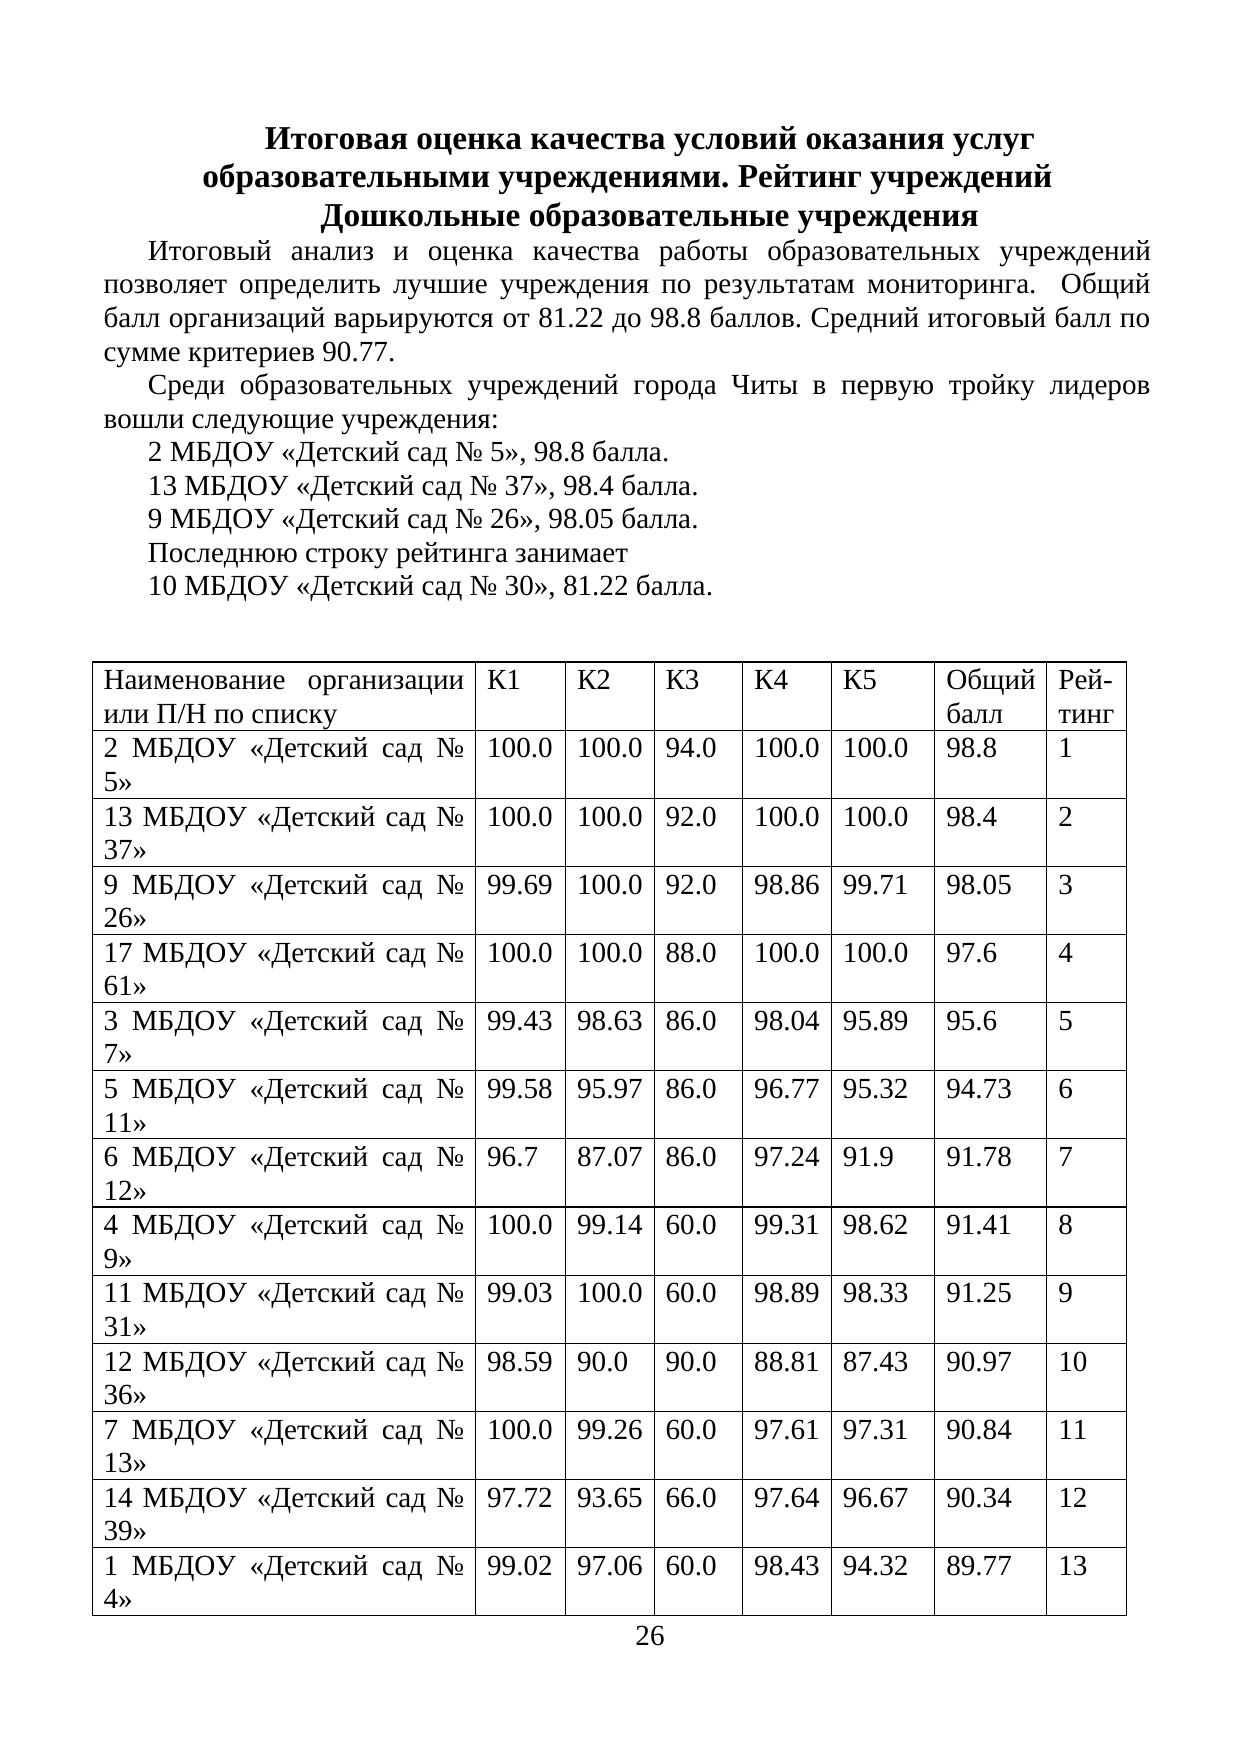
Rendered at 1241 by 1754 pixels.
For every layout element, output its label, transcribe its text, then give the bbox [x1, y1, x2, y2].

table_cell 86.0 [655, 1139, 742, 1206]
table_header Рей-тинг [1047, 663, 1126, 729]
table_cell 95.89 [832, 1003, 934, 1070]
text 9 МБДОУ «Детский сад № 26», 98.05 балла. [103, 501, 1152, 535]
table_header К1 [476, 663, 565, 729]
table_cell 86.0 [655, 1003, 742, 1070]
table_cell 100.0 [476, 1208, 565, 1274]
table_cell 98.43 [743, 1548, 831, 1615]
table_cell 99.69 [476, 867, 565, 934]
table_cell 87.43 [832, 1344, 934, 1411]
table_cell 92.0 [655, 799, 742, 866]
table_cell 98.04 [743, 1003, 831, 1070]
table_cell 11 МБДОУ «Детский сад № 31» [93, 1276, 475, 1343]
table_cell 94.32 [832, 1548, 934, 1615]
table_cell 95.6 [935, 1003, 1046, 1070]
table_cell 97.72 [476, 1480, 565, 1547]
table_cell 7 МБДОУ «Детский сад № 13» [93, 1412, 475, 1479]
table_cell 10 [1047, 1344, 1126, 1411]
table_cell 2 МБДОУ «Детский сад № 5» [93, 731, 475, 798]
table_cell 17 МБДОУ «Детский сад № 61» [93, 935, 475, 1002]
table_header К3 [655, 663, 742, 729]
table_cell 97.31 [832, 1412, 934, 1479]
table_cell 66.0 [655, 1480, 742, 1547]
table_cell 88.81 [743, 1344, 831, 1411]
table_cell 92.0 [655, 867, 742, 934]
table_cell 91.9 [832, 1139, 934, 1206]
table_cell 99.31 [743, 1208, 831, 1274]
table_cell 96.67 [832, 1480, 934, 1547]
table_cell 12 МБДОУ «Детский сад № 36» [93, 1344, 475, 1411]
table_cell 5 [1047, 1003, 1126, 1070]
table_cell 100.0 [566, 867, 654, 934]
table_cell 98.05 [935, 867, 1046, 934]
table_cell 89.77 [935, 1548, 1046, 1615]
table_header К2 [566, 663, 654, 729]
table_cell 97.6 [935, 935, 1046, 1002]
table_cell 100.0 [566, 1276, 654, 1343]
text 13 МБДОУ «Детский сад № 37», 98.4 балла. [103, 468, 1152, 501]
table_cell 98.89 [743, 1276, 831, 1343]
table_cell 97.61 [743, 1412, 831, 1479]
table_cell 100.0 [743, 731, 831, 798]
text 2 МБДОУ «Детский сад № 5», 98.8 балла. [103, 434, 1152, 468]
table_cell 60.0 [655, 1412, 742, 1479]
table_cell 60.0 [655, 1276, 742, 1343]
table_cell 100.0 [832, 799, 934, 866]
table_cell 90.84 [935, 1412, 1046, 1479]
table_cell 1 МБДОУ «Детский сад № 4» [93, 1548, 475, 1615]
table_cell 2 [1047, 799, 1126, 866]
table_cell 4 МБДОУ «Детский сад № 9» [93, 1208, 475, 1274]
table_cell 99.26 [566, 1412, 654, 1479]
table_cell 6 МБДОУ «Детский сад № 12» [93, 1139, 475, 1206]
table_cell 100.0 [743, 935, 831, 1002]
table_header Наименование организации или П/Н по списку [93, 663, 475, 729]
table_cell 96.77 [743, 1071, 831, 1138]
text Дошкольные образовательные учреждения [103, 195, 1152, 233]
table_cell 100.0 [832, 731, 934, 798]
table_cell 98.86 [743, 867, 831, 934]
text Итоговая оценка качества условий оказания услуг образовательными учреждениями. Рейтинг учреждений [103, 118, 1152, 195]
table_cell 1 [1047, 731, 1126, 798]
table_cell 100.0 [566, 935, 654, 1002]
table_cell 7 [1047, 1139, 1126, 1206]
table_cell 4 [1047, 935, 1126, 1002]
table_cell 100.0 [566, 731, 654, 798]
text Среди образовательных учреждений города Читы в первую тройку лидеров вошли следующие учреждения: [103, 367, 1152, 434]
table_cell 100.0 [743, 799, 831, 866]
table_cell 11 [1047, 1412, 1126, 1479]
table_cell 100.0 [476, 731, 565, 798]
table_cell 99.43 [476, 1003, 565, 1070]
table_cell 60.0 [655, 1548, 742, 1615]
table_cell 98.33 [832, 1276, 934, 1343]
table_cell 99.03 [476, 1276, 565, 1343]
text Итоговый анализ и оценка качества работы образовательных учреждений позволяет определить лучшие учреждения по результатам мониторинга. Общий балл организаций варьируются от 81.22 до 98.8 баллов. Средний итоговый балл по сумме критериев 90.77. [103, 233, 1152, 367]
table_cell 97.24 [743, 1139, 831, 1206]
table_header К4 [743, 663, 831, 729]
table_cell 87.07 [566, 1139, 654, 1206]
text Последнюю строку рейтинга занимает [103, 535, 1152, 568]
table_cell 90.0 [566, 1344, 654, 1411]
table_cell 95.97 [566, 1071, 654, 1138]
table_cell 90.0 [655, 1344, 742, 1411]
table_cell 93.65 [566, 1480, 654, 1547]
table_cell 100.0 [476, 1412, 565, 1479]
table_cell 97.64 [743, 1480, 831, 1547]
table_cell 13 [1047, 1548, 1126, 1615]
table_cell 100.0 [566, 799, 654, 866]
table_cell 9 МБДОУ «Детский сад № 26» [93, 867, 475, 934]
table_cell 99.14 [566, 1208, 654, 1274]
table_cell 86.0 [655, 1071, 742, 1138]
table_cell 14 МБДОУ «Детский сад № 39» [93, 1480, 475, 1547]
table_cell 6 [1047, 1071, 1126, 1138]
table_cell 99.71 [832, 867, 934, 934]
table_cell 94.0 [655, 731, 742, 798]
table_cell 100.0 [476, 935, 565, 1002]
table_cell 88.0 [655, 935, 742, 1002]
table_cell 100.0 [832, 935, 934, 1002]
table_cell 90.34 [935, 1480, 1046, 1547]
table_header К5 [832, 663, 934, 729]
table_cell 91.78 [935, 1139, 1046, 1206]
table_cell 9 [1047, 1276, 1126, 1343]
table_cell 96.7 [476, 1139, 565, 1206]
table_cell 98.63 [566, 1003, 654, 1070]
table_cell 3 [1047, 867, 1126, 934]
table_cell 97.06 [566, 1548, 654, 1615]
table_cell 60.0 [655, 1208, 742, 1274]
table_cell 98.8 [935, 731, 1046, 798]
table_cell 8 [1047, 1208, 1126, 1274]
table_cell 90.97 [935, 1344, 1046, 1411]
table_cell 13 МБДОУ «Детский сад № 37» [93, 799, 475, 866]
table_cell 95.32 [832, 1071, 934, 1138]
table_cell 5 МБДОУ «Детский сад № 11» [93, 1071, 475, 1138]
table_header Общий балл [935, 663, 1046, 729]
table_cell 91.41 [935, 1208, 1046, 1274]
text 10 МБДОУ «Детский сад № 30», 81.22 балла. [103, 568, 1152, 602]
table_cell 99.02 [476, 1548, 565, 1615]
table_cell 100.0 [476, 799, 565, 866]
table_cell 3 МБДОУ «Детский сад № 7» [93, 1003, 475, 1070]
table_cell 91.25 [935, 1276, 1046, 1343]
table_cell 98.4 [935, 799, 1046, 866]
table_cell 98.62 [832, 1208, 934, 1274]
table_cell 98.59 [476, 1344, 565, 1411]
table_cell 12 [1047, 1480, 1126, 1547]
table_cell 99.58 [476, 1071, 565, 1138]
table_cell 94.73 [935, 1071, 1046, 1138]
